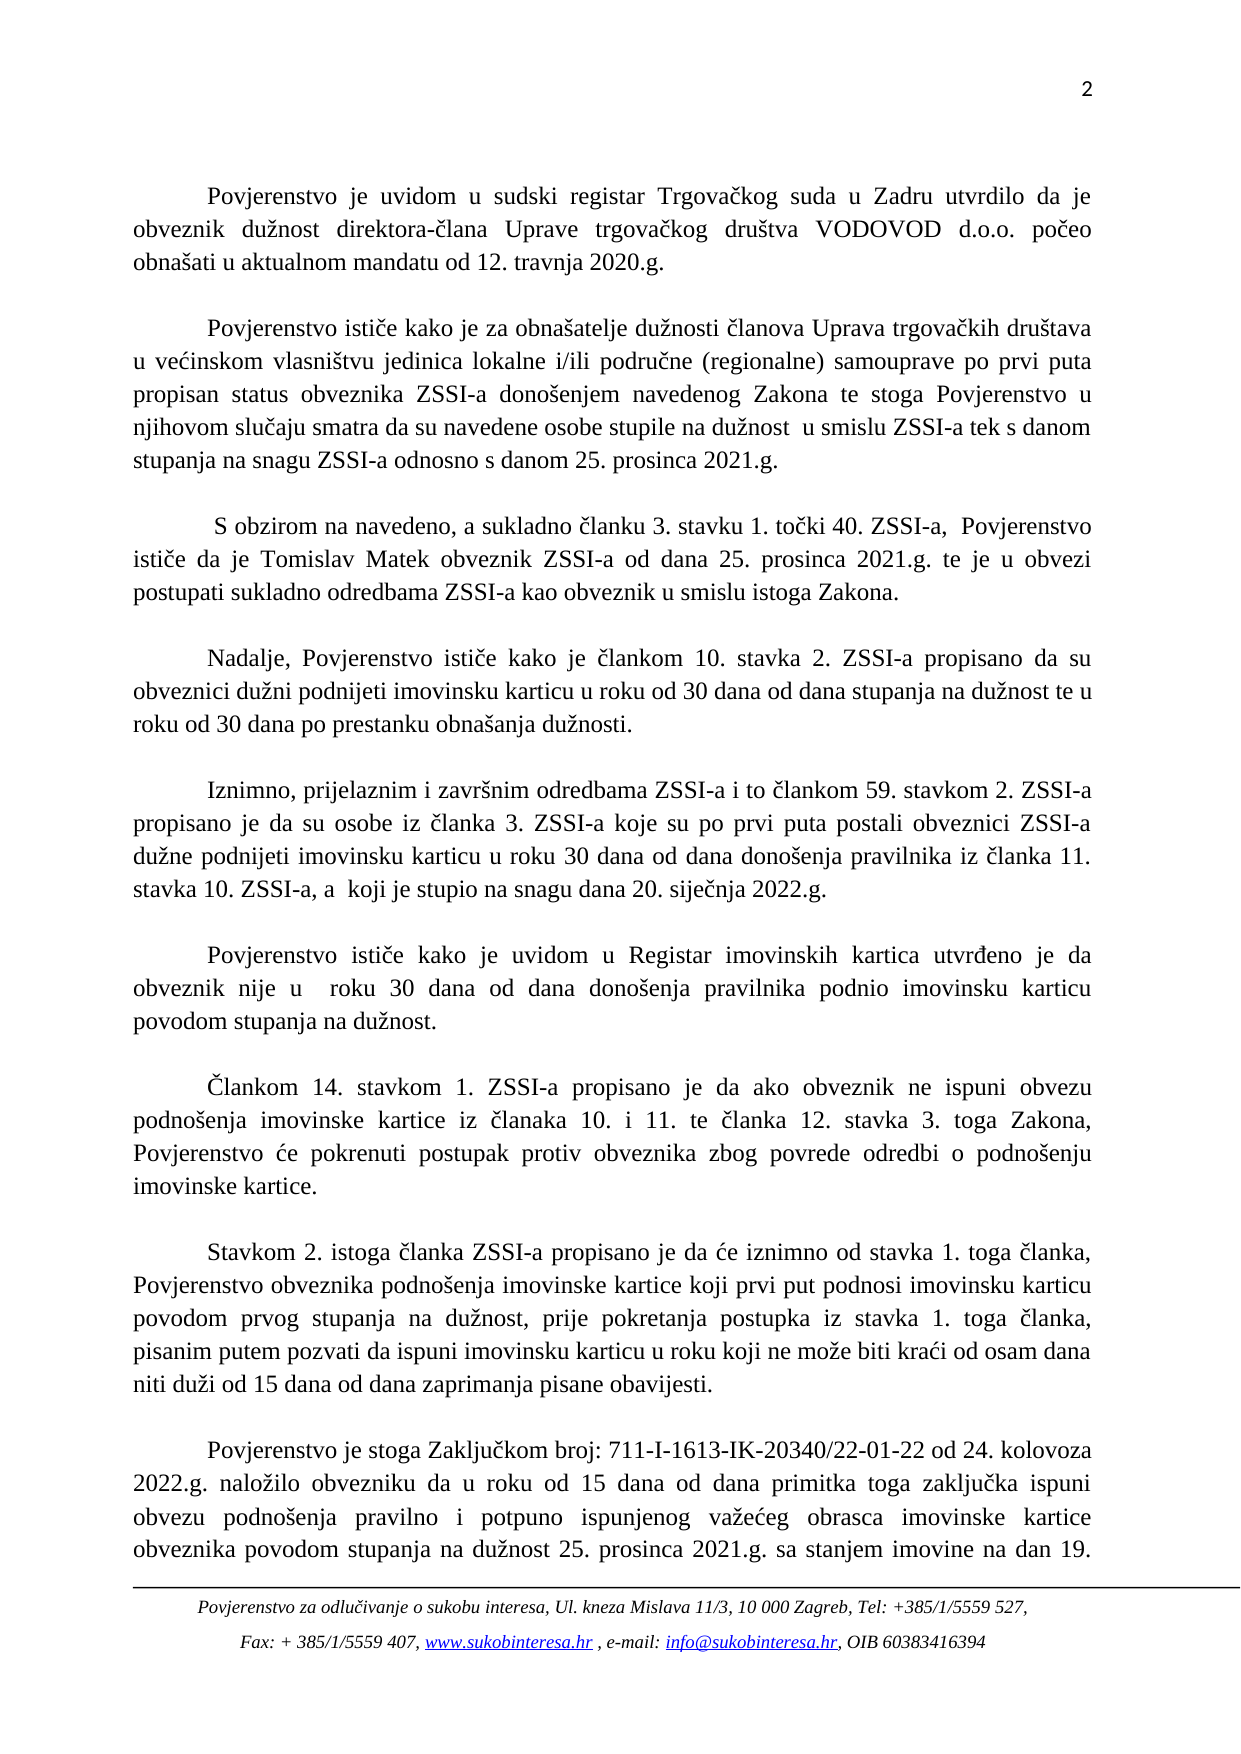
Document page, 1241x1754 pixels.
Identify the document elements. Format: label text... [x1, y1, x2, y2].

text Povjerenstvo je uvidom u sudski registar Trgovačkog suda u Zadru utvrdilo da je obveznik dužnost direktora-člana Uprave trgovačkog društva VODOVOD d.o.o. počeo obnašati u aktualnom mandatu od 12. travnja 2020.g. [133, 181, 1092, 276]
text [133, 1436, 1092, 1563]
text Povjerenstvo ističe kako je uvidom u Registar imovinskih kartica utvrđeno je da obveznik nije u roku 30 dana od dana donošenja pravilnika podnio imovinsku karticu povodom stupanja na dužnost. [133, 940, 1092, 1035]
text Stavkom 2. istoga članka ZSSI-a propisano je da će iznimno od stavka 1. toga članka, Povjerenstvo obveznika podnošenja imovinske kartice koji prvi put podnosi imovinsku karticu povodom prvog stupanja na dužnost, prije pokretanja postupka iz stavka 1. toga članka, pisanim putem pozvati da ispuni imovinsku karticu u roku koji ne može biti kraći od osam dana niti duži od 15 dana od dana zaprimanja pisane obavijesti. [133, 1237, 1092, 1398]
text Nadalje, Povjerenstvo ističe kako je člankom 10. stavka 2. ZSSI-a propisano da su obveznici dužni podnijeti imovinsku karticu u roku od 30 dana od dana stupanja na dužnost te u roku od 30 dana po prestanku obnašanja dužnosti. [133, 643, 1092, 738]
text S obzirom na navedeno, a sukladno članku 3. stavku 1. točki 40. ZSSI-a, Povjerenstvo ističe da je Tomislav Matek obveznik ZSSI-a od dana 25. prosinca 2021.g. te je u obvezi postupati sukladno odredbama ZSSI-a kao obveznik u smislu istoga Zakona. [133, 511, 1092, 606]
text Člankom 14. stavkom 1. ZSSI-a propisano je da ako obveznik ne ispuni obvezu podnošenja imovinske kartice iz članaka 10. i 11. te članka 12. stavka 3. toga Zakona, Povjerenstvo će pokrenuti postupak protiv obveznika zbog povrede odredbi o podnošenju imovinske kartice. [133, 1072, 1092, 1200]
text Povjerenstvo ističe kako je za obnašatelje dužnosti članova Uprava trgovačkih društava u većinskom vlasništvu jedinica lokalne i/ili područne (regionalne) samouprave po prvi puta propisan status obveznika ZSSI-a donošenjem navedenog Zakona te stoga Povjerenstvo u njihovom slučaju smatra da su navedene osobe stupile na dužnost u smislu ZSSI-a tek s danom stupanja na snagu ZSSI-a odnosno s danom 25. prosinca 2021.g. [133, 313, 1092, 474]
text Iznimno, prijelaznim i završnim odredbama ZSSI-a i to člankom 59. stavkom 2. ZSSI-a propisano je da su osobe iz članka 3. ZSSI-a koje su po prvi puta postali obveznici ZSSI-a dužne podnijeti imovinsku karticu u roku 30 dana od dana donošenja pravilnika iz članka 11. stavka 10. ZSSI-a, a koji je stupio na snagu dana 20. siječnja 2022.g. [133, 775, 1092, 903]
